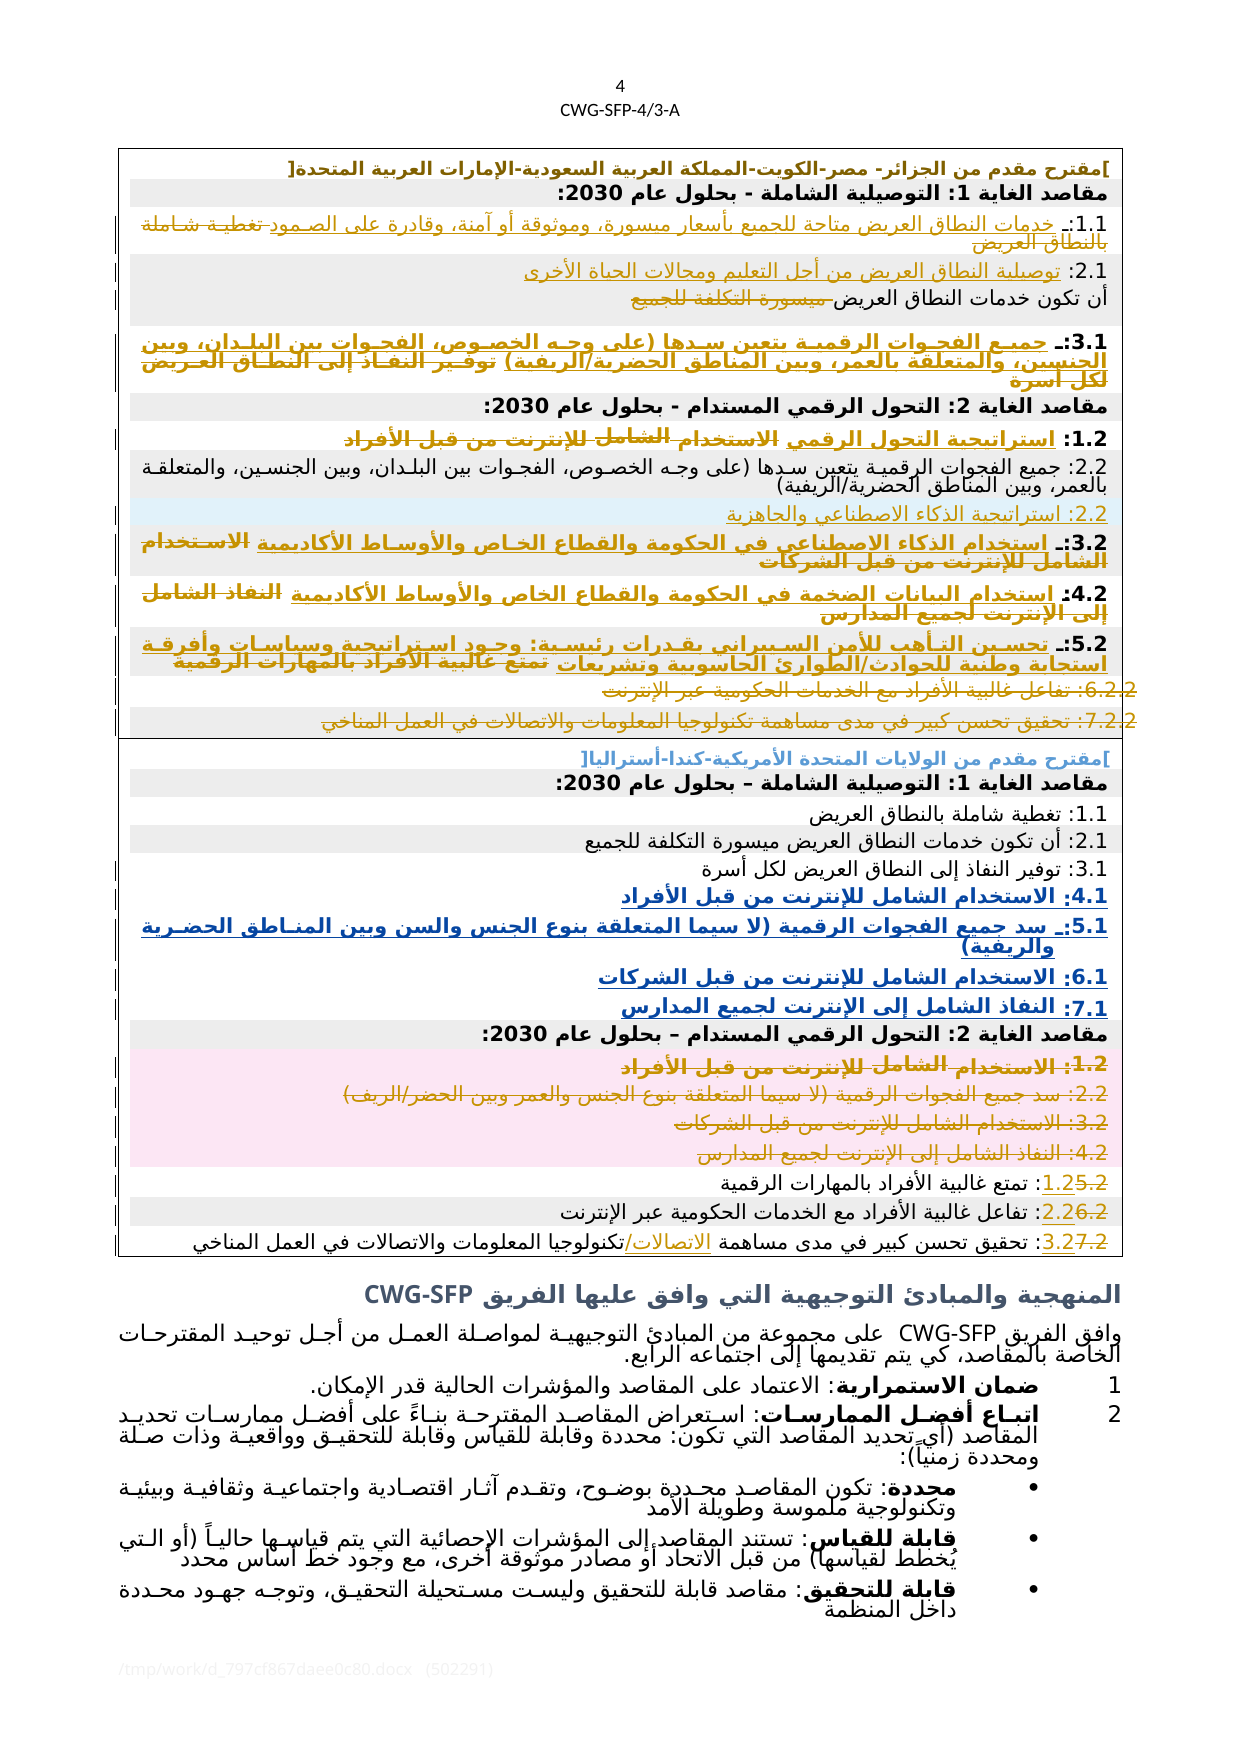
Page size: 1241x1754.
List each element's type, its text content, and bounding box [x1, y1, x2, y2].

text 1 ضمان الاستمرارية: الاعتماد على المقاصد والمؤشرات الحالية قدر الإمكان. [118, 1376, 589, 1398]
text محددة: تكون المقاصد محددة بوضوح، وتقدم آثار اقتصادية واجتماعية وثقافية وبيئية وتكنولوجية ملموسة وطويلة الأمد [118, 1478, 1039, 1521]
text 2 اتباع أفضل الممارسات: استعراض المقاصد المقترحة بناءً على أفضل ممارسات تحديد المقاصد (أي تحديد المقاصد التي تكون: محددة وقابلة للقياس وقابلة للتحقيق وواقعية وذات صلة ومحددة زمنياً): [118, 1406, 1122, 1470]
text قابلة للتحقيق: مقاصد قابلة للتحقيق وليست مستحيلة التحقيق، وتوجه جهود محددة داخل المنظمة [118, 1580, 1039, 1623]
text قابلة للقياس: تستند المقاصد إلى المؤشرات الإحصائية التي يتم قياسها حالياً (أو التي يُخطط لقياسها) من قبل الاتحاد أو مصادر موثوقة أخرى، مع وجود خط أساس محدد [118, 1529, 1039, 1572]
subtitle المنهجية والمبادئ التوجيهية التي وافق عليها الفريق CWG-SFP [118, 1282, 1122, 1309]
table_cell ]مقترح مقدم من الجزائر- مصر-الكويت-المملكة العربية السعودية-الإمارات العربية المتحدة[ [119, 149, 1122, 738]
table_cell ]مقترح مقدم من الولايات المتحدة الأمريكية-كندا-أستراليا[ [119, 739, 1122, 1256]
text 1 ضمان الاستمرارية: الاعتماد على المقاصد والمؤشرات الحالية قدر الإمكان. [567, 1376, 1122, 1398]
text وافق الفريق CWG-SFP على مجموعة من المبادئ التوجيهية لمواصلة العمل من أجل توحيد المقترحات الخاصة بالمقاصد، كي يتم تقديمها إلى اجتماعه الرابع. [118, 1322, 1122, 1368]
